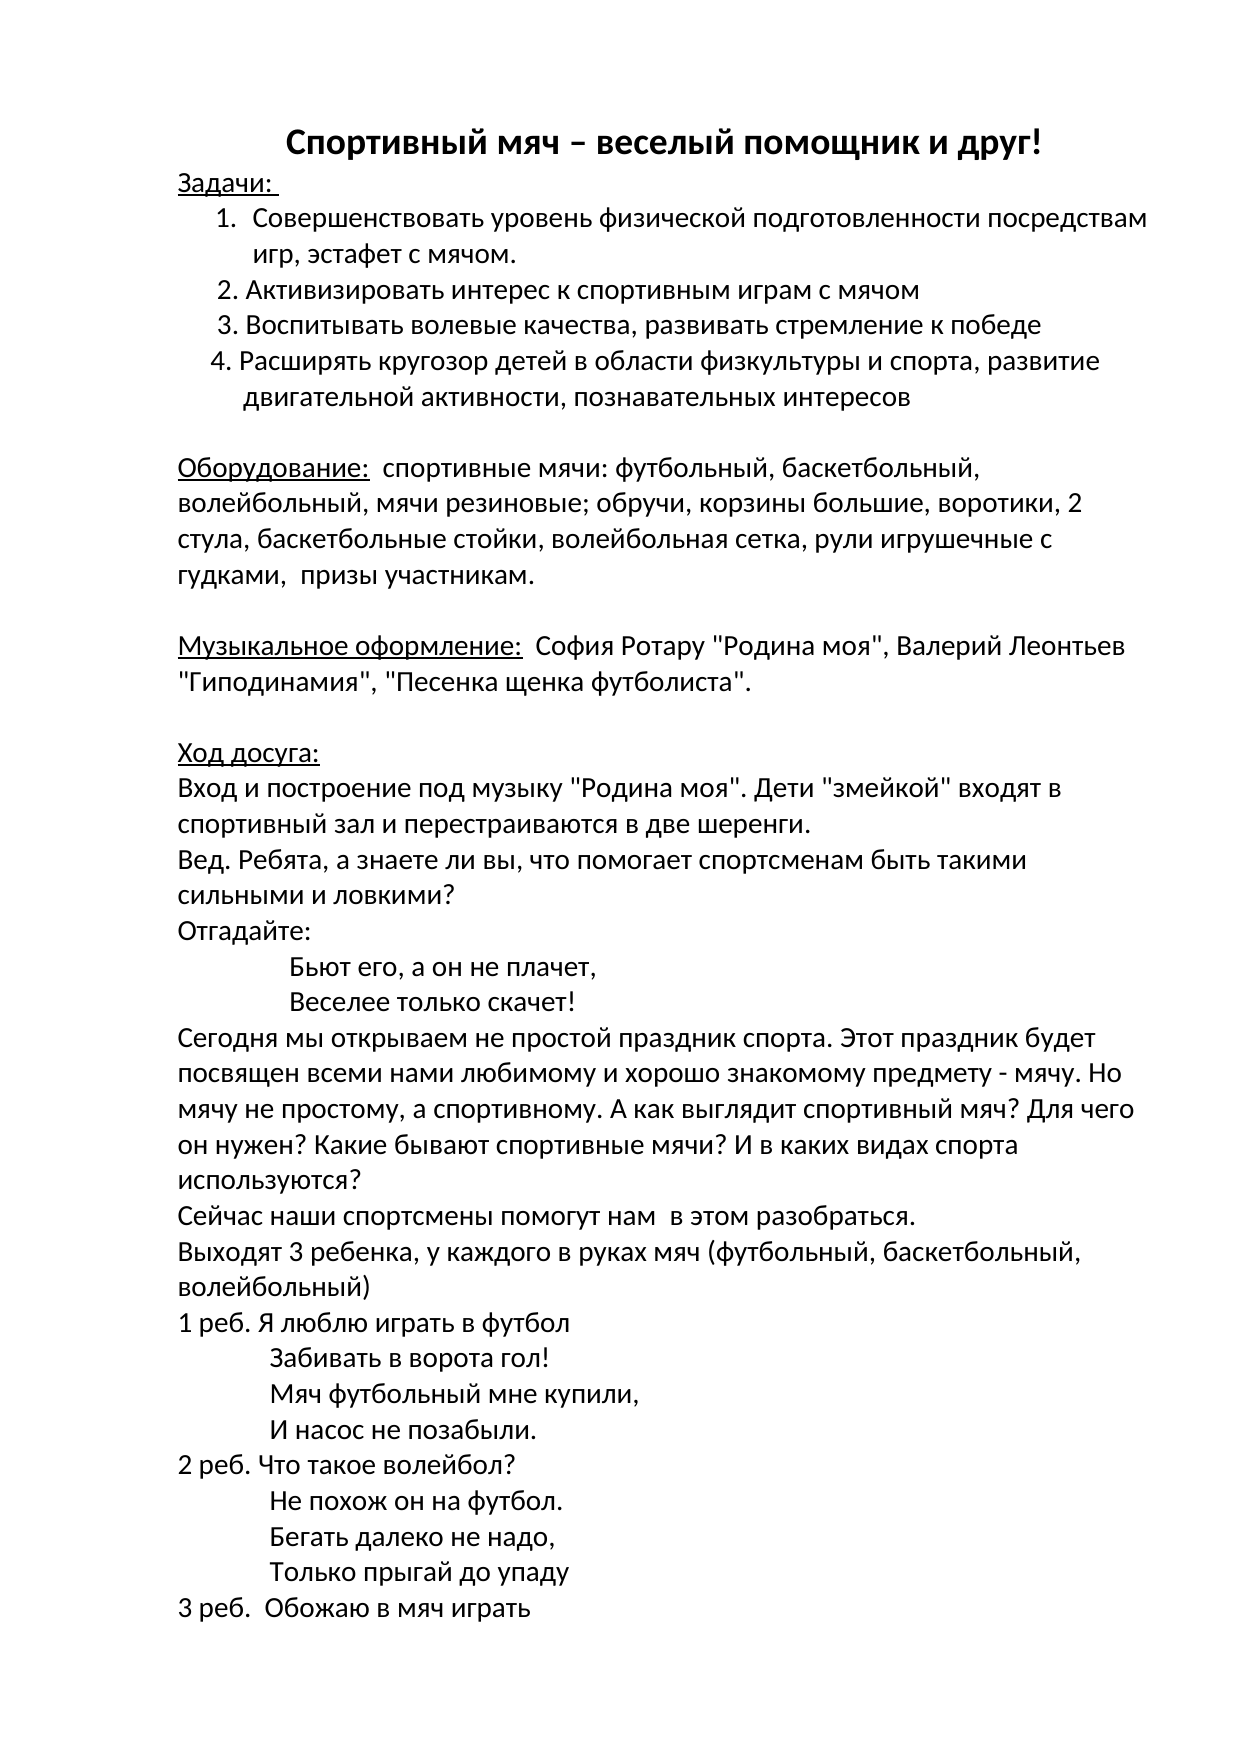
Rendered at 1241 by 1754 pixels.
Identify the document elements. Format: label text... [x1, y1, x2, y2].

list Совершенствовать уровень физической подготовленности посредствам [215, 199, 1152, 235]
text Задачи: [177, 164, 1152, 199]
text Мяч футбольный мне купили, [177, 1375, 1152, 1411]
text Выходят 3 ребенка, у каждого в руках мяч (футбольный, баскетбольный, волейбольный) [177, 1233, 1152, 1304]
text 3 реб. Обожаю в мяч играть [177, 1589, 1152, 1624]
text Забивать в ворота гол! [177, 1339, 1152, 1375]
text Бьют его, а он не плачет, [177, 948, 1152, 983]
text двигательной активности, познавательных интересов [177, 378, 1152, 413]
list игр, эстафет с мячом. [252, 235, 1152, 271]
text Вед. Ребята, а знаете ли вы, что помогает спортсменам быть такими сильными и ловкими? [177, 841, 1152, 912]
text Не похож он на футбол. [177, 1482, 1152, 1518]
text 1 реб. Я люблю играть в футбол [177, 1304, 1152, 1339]
text 2 реб. Что такое волейбол? [177, 1446, 1152, 1482]
text Ход досуга: [177, 734, 1152, 769]
text 3. Воспитывать волевые качества, развивать стремление к победе [177, 306, 1152, 342]
text Сегодня мы открываем не простой праздник спорта. Этот праздник будет посвящен всеми нами любимому и хорошо знакомому предмету - мячу. Но мячу не простому, а спортивному. А как выглядит спортивный мяч? Для чего он нужен? Какие бывают спортивные мячи? И в каких видах спорта используются? [177, 1019, 1152, 1197]
text Только прыгай до упаду [177, 1553, 1152, 1589]
text Бегать далеко не надо, [177, 1518, 1152, 1553]
text Спортивный мяч – веселый помощник и друг! [177, 118, 1152, 164]
text 4. Расширять кругозор детей в области физкультуры и спорта, развитие [177, 342, 1152, 378]
text Веселее только скачет! [177, 983, 1152, 1019]
text И насос не позабыли. [177, 1411, 1152, 1446]
text Сейчас наши спортсмены помогут нам в этом разобраться. [177, 1197, 1152, 1233]
text Музыкальное оформление: София Ротару "Родина моя", Валерий Леонтьев "Гиподинамия", "Песенка щенка футболиста". [177, 627, 1152, 698]
text Отгадайте: [177, 912, 1152, 948]
text 2. Активизировать интерес к спортивным играм с мячом [177, 271, 1152, 306]
text Вход и построение под музыку "Родина моя". Дети "змейкой" входят в спортивный зал и перестраиваются в две шеренги. [177, 769, 1152, 841]
text Оборудование: спортивные мячи: футбольный, баскетбольный, волейбольный, мячи резиновые; обручи, корзины большие, воротики, 2 стула, баскетбольные стойки, волейбольная сетка, рули игрушечные с гудками, призы участникам. [177, 449, 1152, 591]
